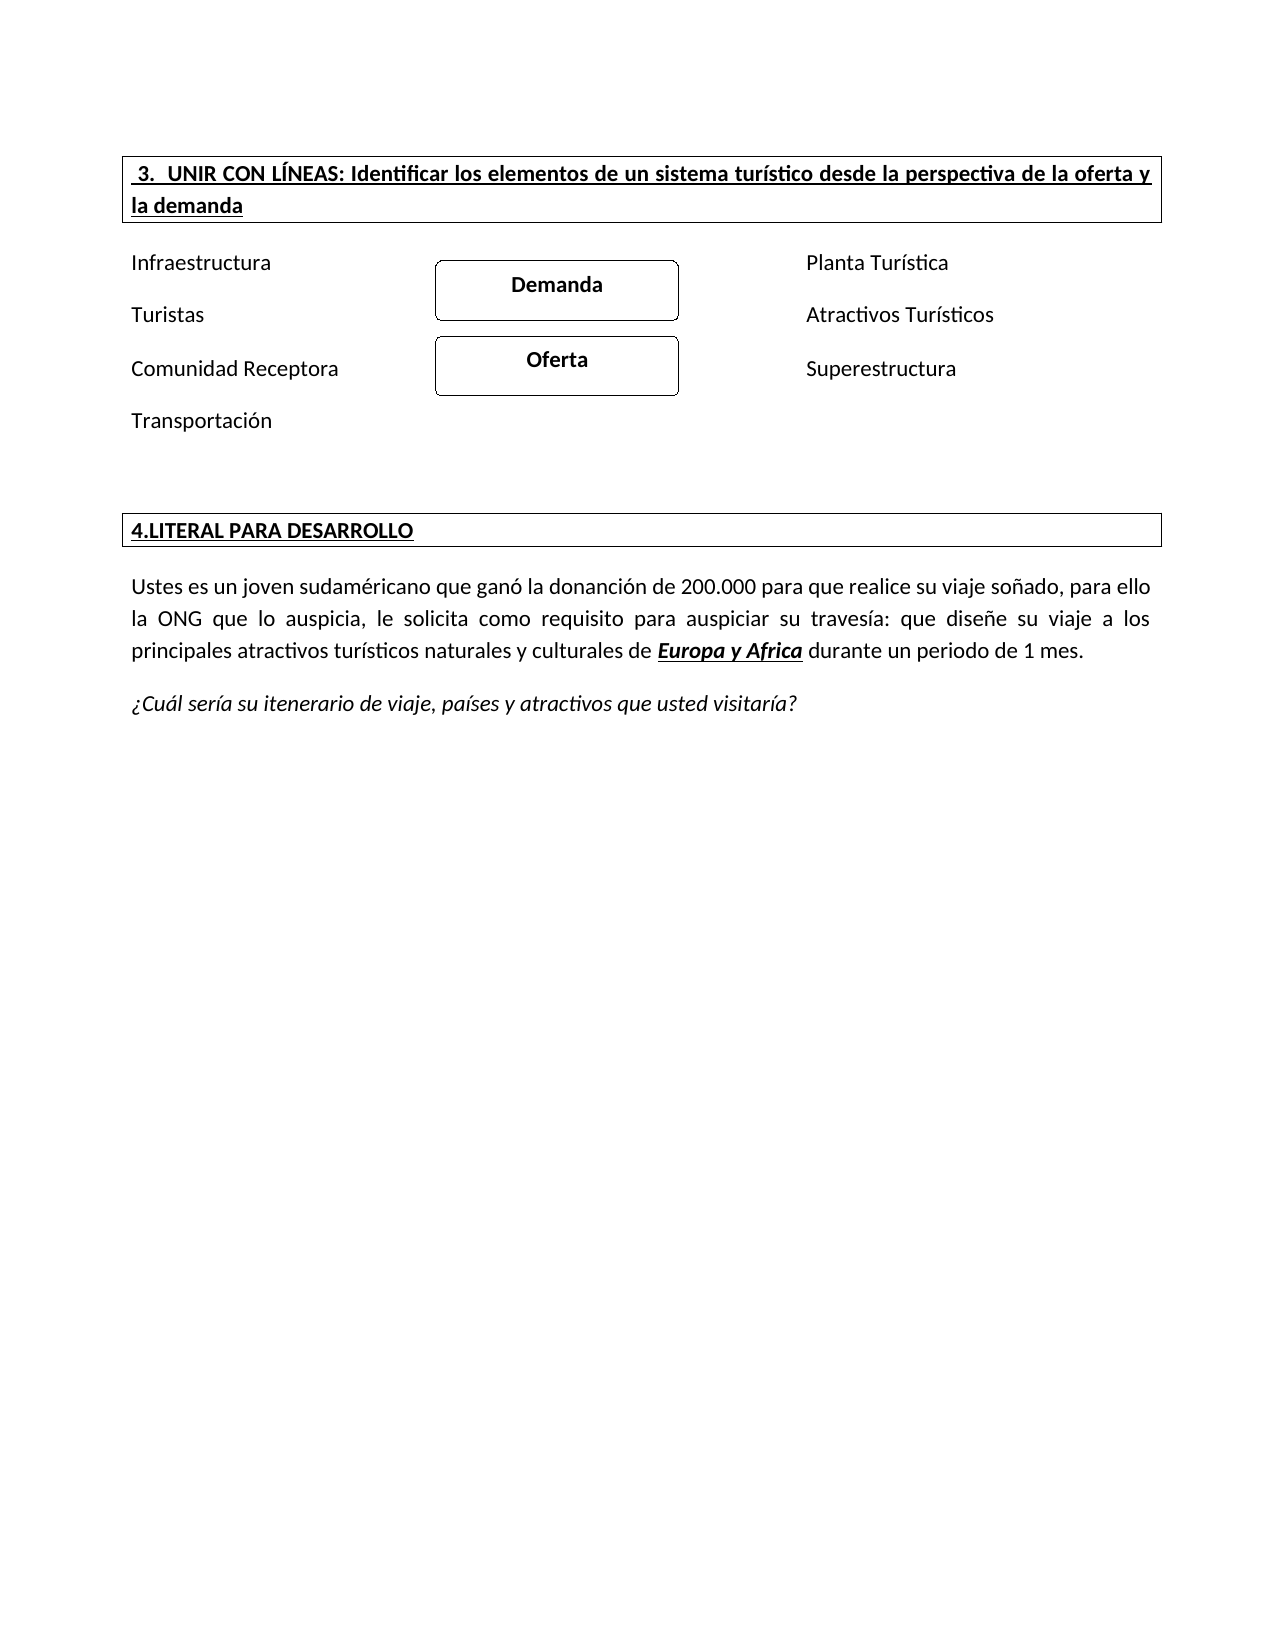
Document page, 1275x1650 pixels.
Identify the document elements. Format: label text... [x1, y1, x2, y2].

text ¿Cuál sería su itenerario de viaje, países y atractivos que usted visitaría? [131, 689, 1153, 717]
text Turistas Atractivos Turísticos [131, 301, 1153, 329]
text Infraestructura Planta Turística [131, 248, 1153, 276]
text Comunidad Receptora Superestructura [679, 354, 1153, 382]
text Comunidad Receptora Superestructura [131, 354, 435, 382]
text 3. UNIR CON LÍNEAS: Identificar los elementos de un sistema turístico desde la perspectiva de la oferta y la demanda [123, 157, 1161, 222]
text Ustes es un joven sudaméricano que ganó la donanción de 200.000 para que realice su viaje soñado, para ello la ONG que lo auspicia, le solicita como requisito para auspiciar su travesía: que diseñe su viaje a los principales atractivos turísticos naturales y culturales de Europa y Africa durante un periodo de 1 mes. [131, 572, 1153, 664]
text 4.LITERAL PARA DESARROLLO [123, 514, 1161, 546]
text Transportación [131, 407, 1153, 435]
